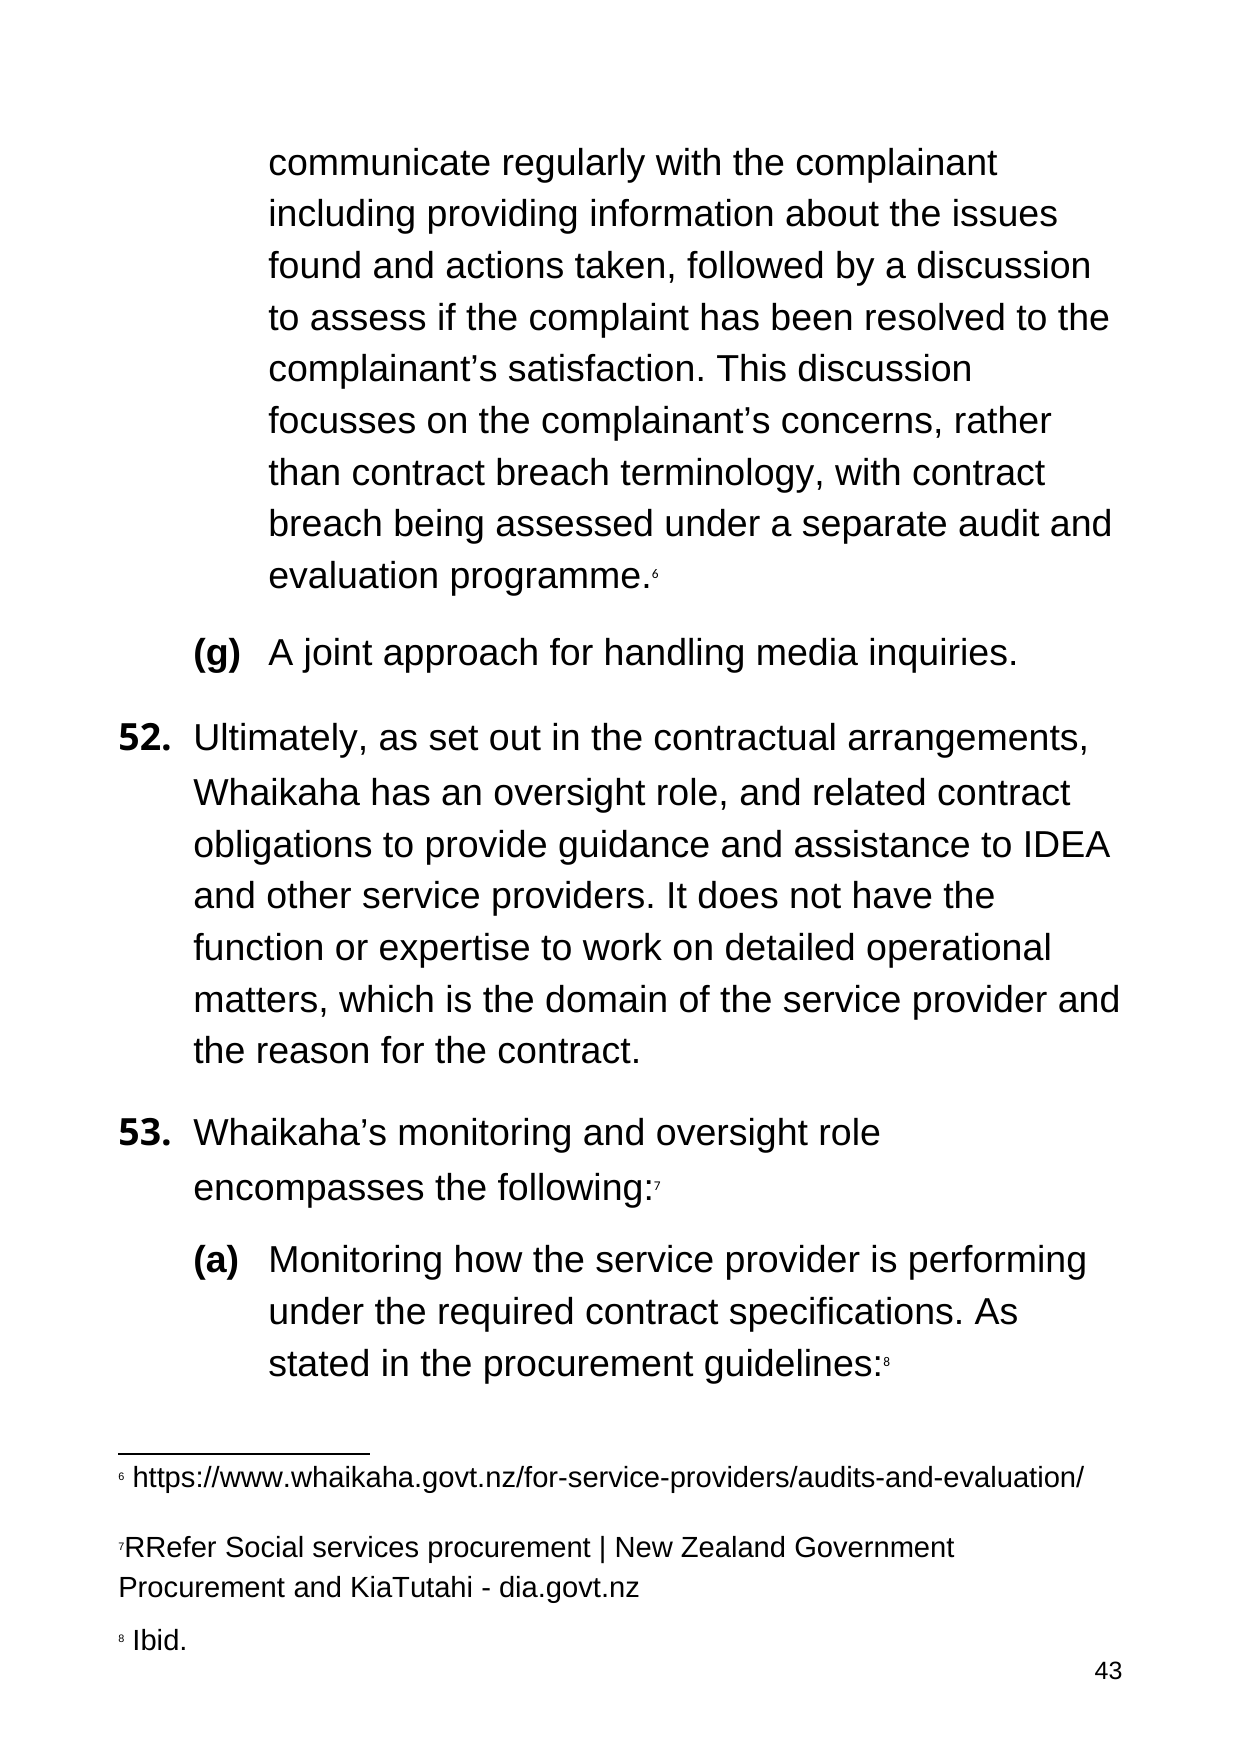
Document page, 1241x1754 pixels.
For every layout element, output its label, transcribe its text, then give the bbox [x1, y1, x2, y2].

list (a) Monitoring how the service provider is performing under the required contract specifications. As stated in the procurement guidelines: [193, 1237, 1122, 1384]
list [193, 140, 1122, 596]
list Ultimately, as set out in the contractual arrangements, Whaikaha has an oversight role, and related contract obligations to provide guidance and assistance to IDEA and other service providers. It does not have the function or expertise to work on detailed operational matters, which is the domain of the service provider and the reason for the contract. [118, 711, 1122, 1072]
list (g) A joint approach for handling media inquiries. [193, 630, 1122, 673]
list Whaikaha’s monitoring and oversight role encompasses the following: [118, 1105, 1122, 1208]
